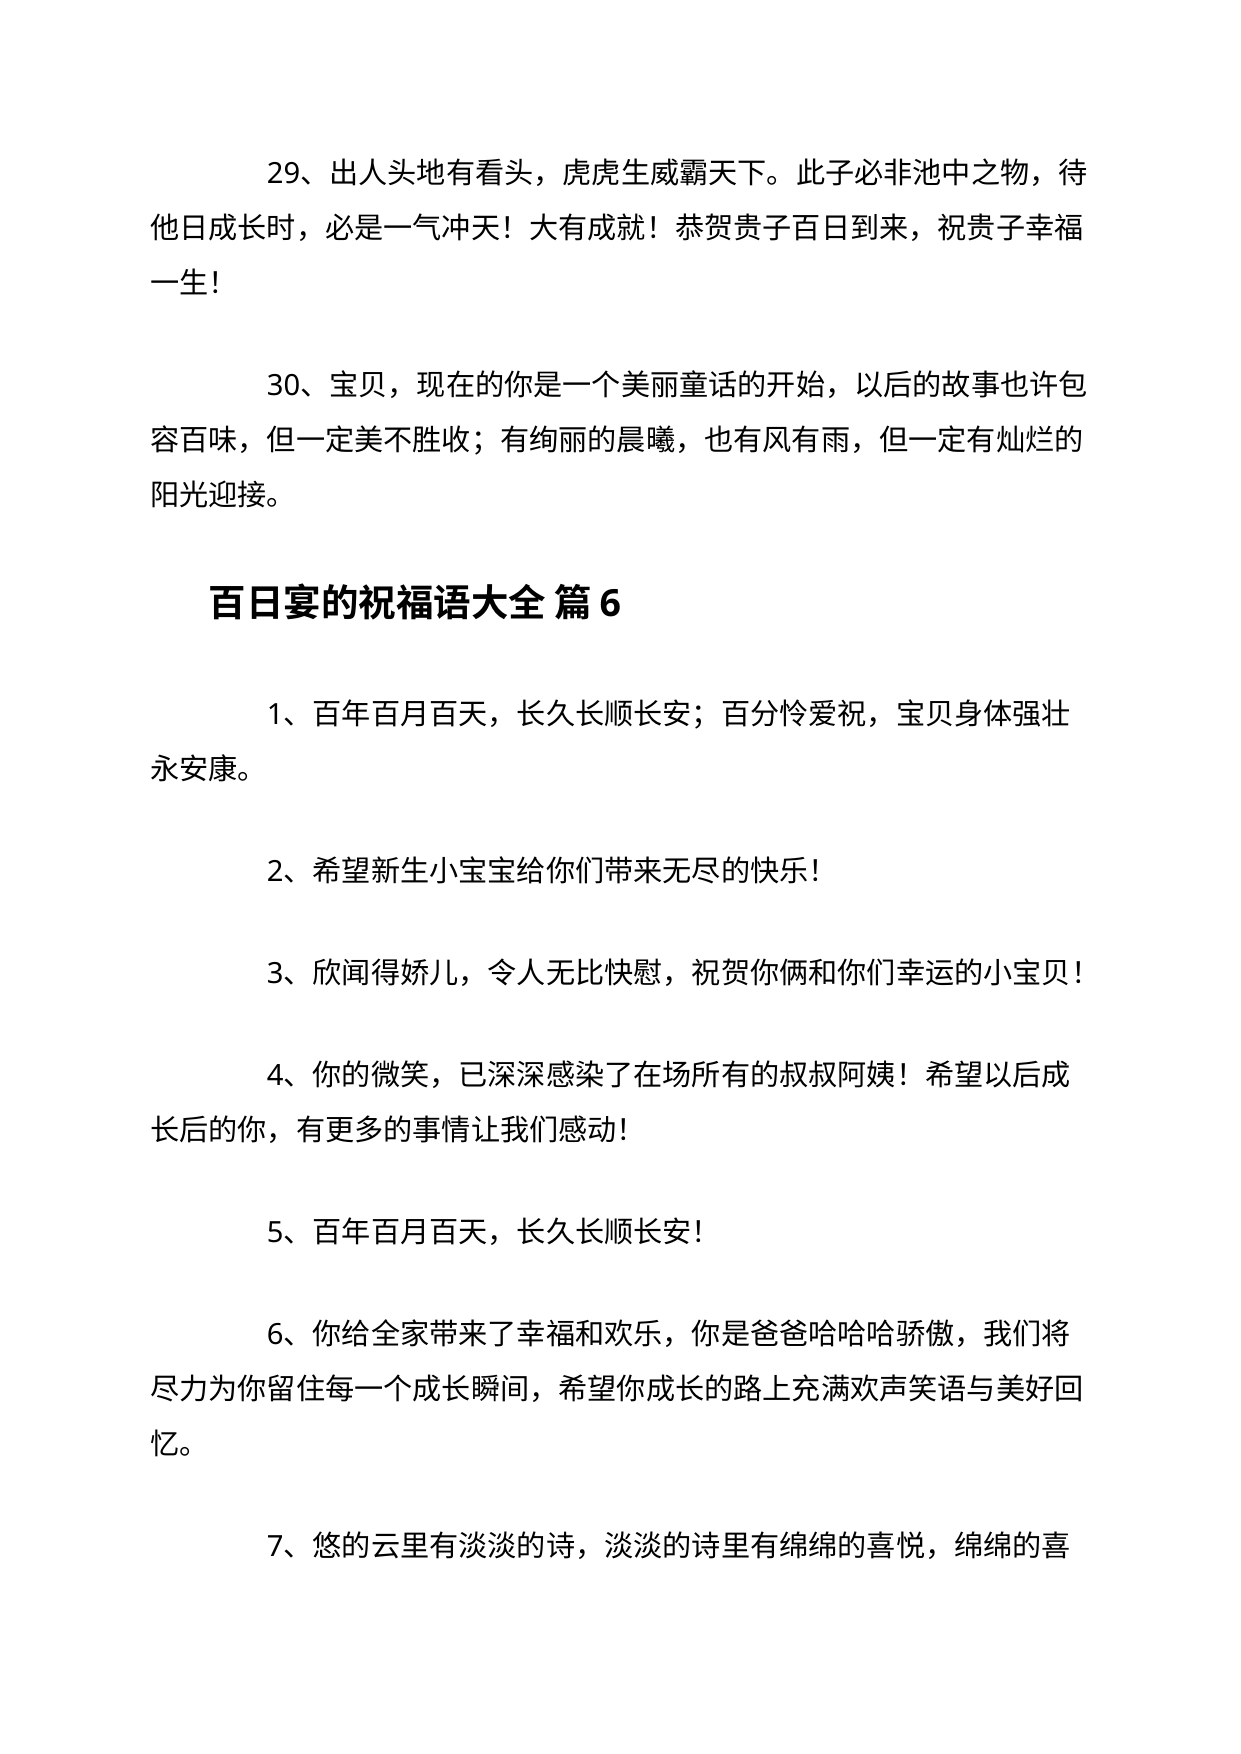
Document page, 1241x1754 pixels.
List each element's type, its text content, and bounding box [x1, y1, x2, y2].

text 30、宝贝，现在的你是一个美丽童话的开始，以后的故事也许包容百味，但一定美不胜收；有绚丽的晨曦，也有风有雨，但一定有灿烂的阳光迎接。 [150, 362, 1090, 514]
text 1、百年百月百天，长久长顺长安；百分怜爱祝，宝贝身体强壮永安康。 [150, 691, 1090, 788]
text 29、出人头地有看头，虎虎生威霸天下。此子必非池中之物，待他日成长时，必是一气冲天！大有成就！恭贺贵子百日到来，祝贵子幸福一生！ [150, 150, 1090, 302]
text 4、你的微笑，已深深感染了在场所有的叔叔阿姨！希望以后成长后的你，有更多的事情让我们感动！ [150, 1052, 1090, 1149]
text 3、欣闻得娇儿，令人无比快慰，祝贺你俩和你们幸运的小宝贝！ [150, 950, 1090, 992]
text 6、你给全家带来了幸福和欢乐，你是爸爸哈哈哈骄傲，我们将尽力为你留住每一个成长瞬间，希望你成长的路上充满欢声笑语与美好回忆。 [150, 1310, 1090, 1463]
text 2、希望新生小宝宝给你们带来无尽的快乐！ [150, 848, 1090, 890]
text 5、百年百月百天，长久长顺长安！ [150, 1208, 1090, 1251]
text 百日宴的祝福语大全 篇6 [150, 573, 1090, 628]
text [150, 1522, 1090, 1564]
